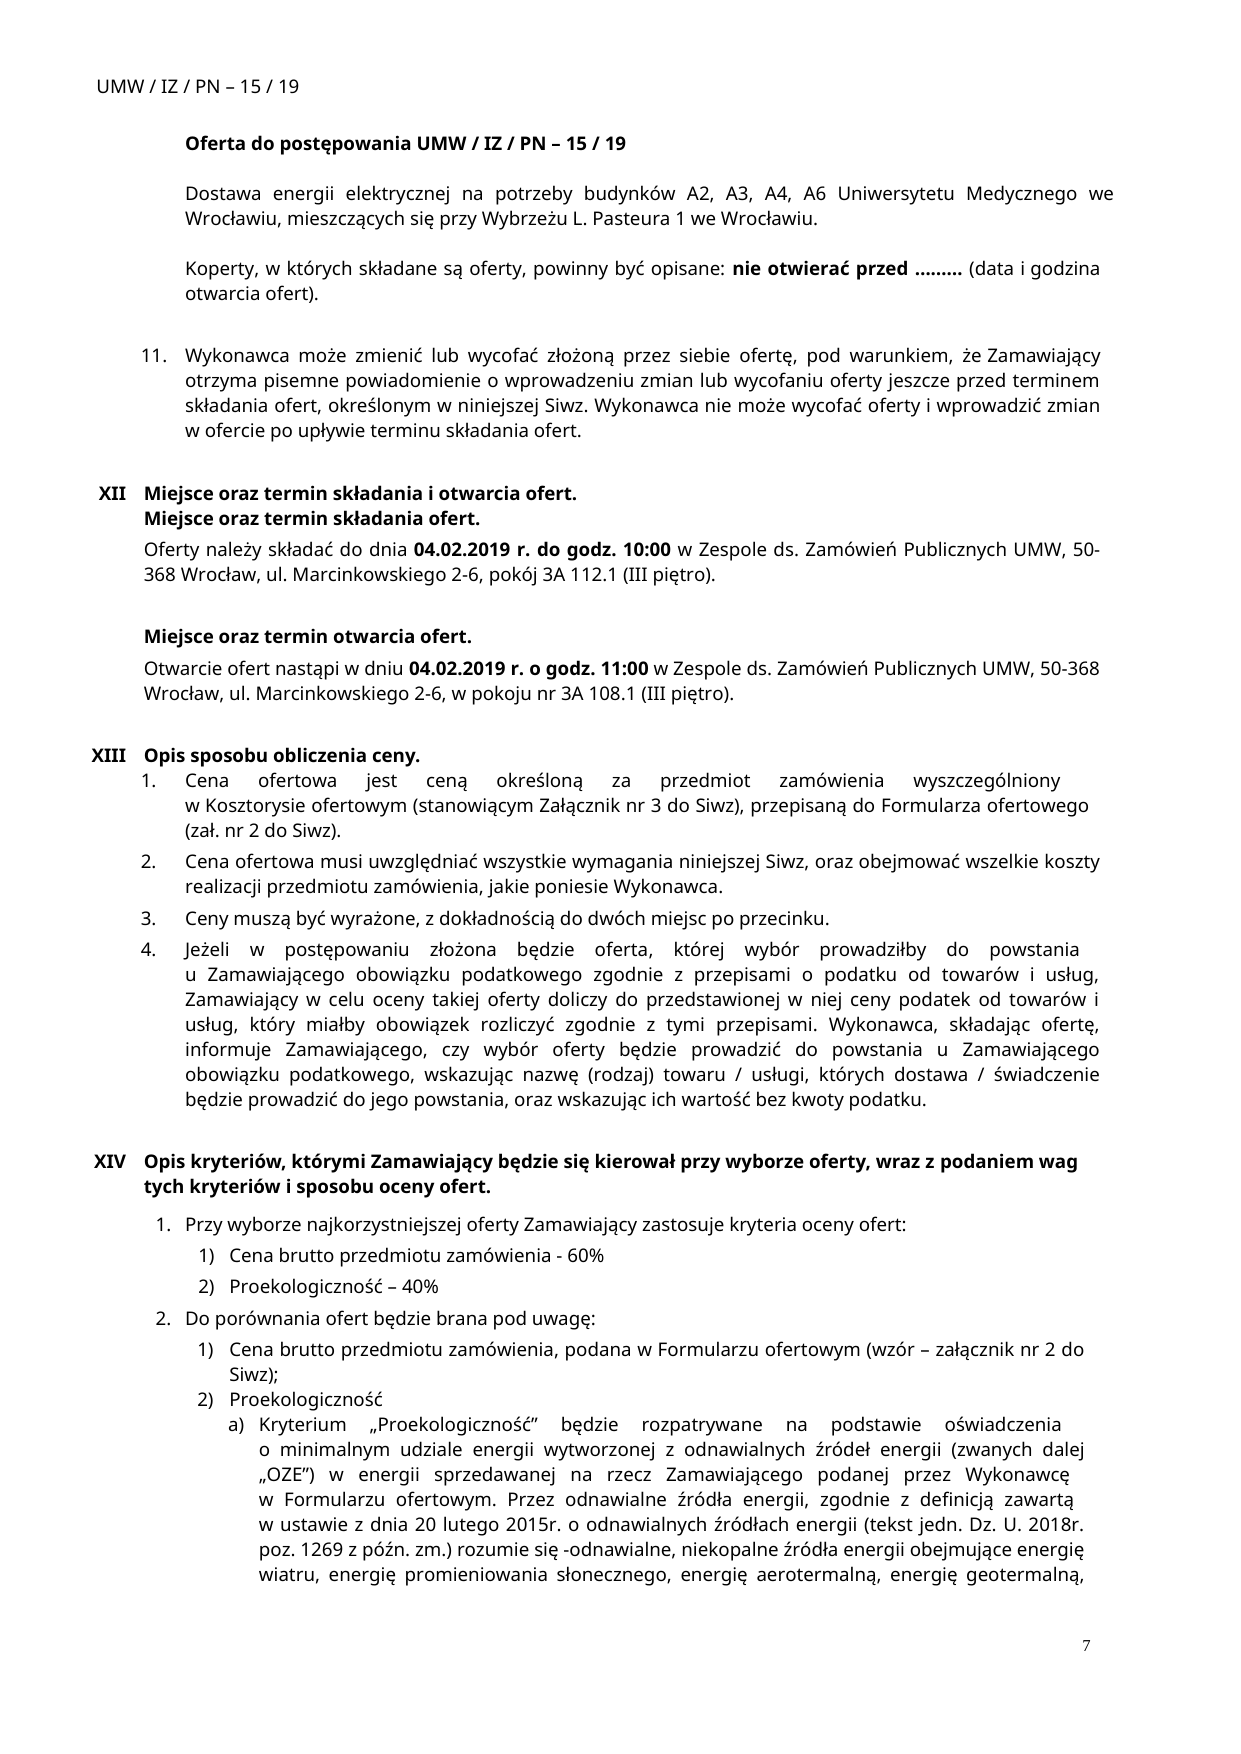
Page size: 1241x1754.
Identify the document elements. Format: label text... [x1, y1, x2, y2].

list Oferta do postępowania UMW / IZ / PN – 15 / 19 [185, 130, 1100, 155]
list Przy wyborze najkorzystniejszej oferty Zamawiający zastosuje kryteria oceny ofert: [155, 1211, 1086, 1236]
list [244, 1411, 1086, 1586]
list Do porównania ofert będzie brana pod uwagę: [155, 1305, 1086, 1330]
list Jeżeli w postępowaniu złożona będzie oferta, której wybór prowadziłby do powstania u Zamawiającego obowiązku podatkowego zgodnie z przepisami o podatku od towarów i usług, Zamawiający w celu oceny takiej oferty doliczy do przedstawionej w niej ceny podatek od towarów i usług, który miałby obowiązek rozliczyć zgodnie z tymi przepisami. Wykonawca, składając ofertę, informuje Zamawiającego, czy wybór oferty będzie prowadzić do powstania u Zamawiającego obowiązku podatkowego, wskazując nazwę (rodzaj) towaru / usługi, których dostawa / świadczenie będzie prowadzić do jego powstania, oraz wskazując ich wartość bez kwoty podatku. [141, 936, 1100, 1111]
list Proekologiczność – 40% [214, 1274, 1086, 1299]
list Ceny muszą być wyrażone, z dokładnością do dwóch miejsc po przecinku. [141, 905, 1100, 930]
text Oferty należy składać do dnia 04.02.2019 r. do godz. 10:00 w Zespole ds. Zamówień Publicznych UMW, 50-368 Wrocław, ul. Marcinkowskiego 2-6, pokój 3A 112.1 (III piętro). [143, 536, 1100, 586]
list Cena brutto przedmiotu zamówienia, podana w Formularzu ofertowym (wzór – załącznik nr 2 do Siwz); [213, 1336, 1086, 1386]
subtitle Opis kryteriów, którymi Zamawiający będzie się kierował przy wyborze oferty, wraz z podaniem wag tych kryteriów i sposobu oceny ofert. [126, 1149, 1086, 1199]
text Dostawa energii elektrycznej na potrzeby budynków A2, A3, A4, A6 Uniwersytetu Medycznego we Wrocławiu, mieszczących się przy Wybrzeżu L. Pasteura 1 we Wrocławiu. [185, 180, 1115, 230]
text Koperty, w których składane są oferty, powinny być opisane: nie otwierać przed ……… (data i godzina otwarcia ofert). [185, 255, 1100, 305]
text Miejsce oraz termin składania ofert. [143, 505, 1086, 530]
text Miejsce oraz termin otwarcia ofert. [143, 624, 1086, 649]
list Cena ofertowa musi uwzględniać wszystkie wymagania niniejszej Siwz, oraz obejmować wszelkie koszty realizacji przedmiotu zamówienia, jakie poniesie Wykonawca. [141, 849, 1100, 899]
list Cena brutto przedmiotu zamówienia - 60% [214, 1242, 1086, 1267]
list Wykonawca może zmienić lub wycofać złożoną przez siebie ofertę, pod warunkiem, że Zamawiający otrzyma pisemne powiadomienie o wprowadzeniu zmian lub wycofaniu oferty jeszcze przed terminem składania ofert, określonym w niniejszej Siwz. Wykonawca nie może wycofać oferty i wprowadzić zmian w ofercie po upływie terminu składania ofert. [141, 342, 1100, 442]
subtitle Opis sposobu obliczenia ceny. [126, 742, 1086, 767]
list Proekologiczność [213, 1386, 1086, 1411]
list Cena ofertowa jest ceną określoną za przedmiot zamówienia wyszczególniony w Kosztorysie ofertowym (stanowiącym Załącznik nr 3 do Siwz), przepisaną do Formularza ofertowego (zał. nr 2 do Siwz). [141, 767, 1090, 842]
subtitle Miejsce oraz termin składania i otwarcia ofert. [126, 480, 1086, 505]
text Otwarcie ofert nastąpi w dniu 04.02.2019 r. o godz. 11:00 w Zespole ds. Zamówień Publicznych UMW, 50-368 Wrocław, ul. Marcinkowskiego 2-6, w pokoju nr 3A 108.1 (III piętro). [143, 655, 1100, 705]
